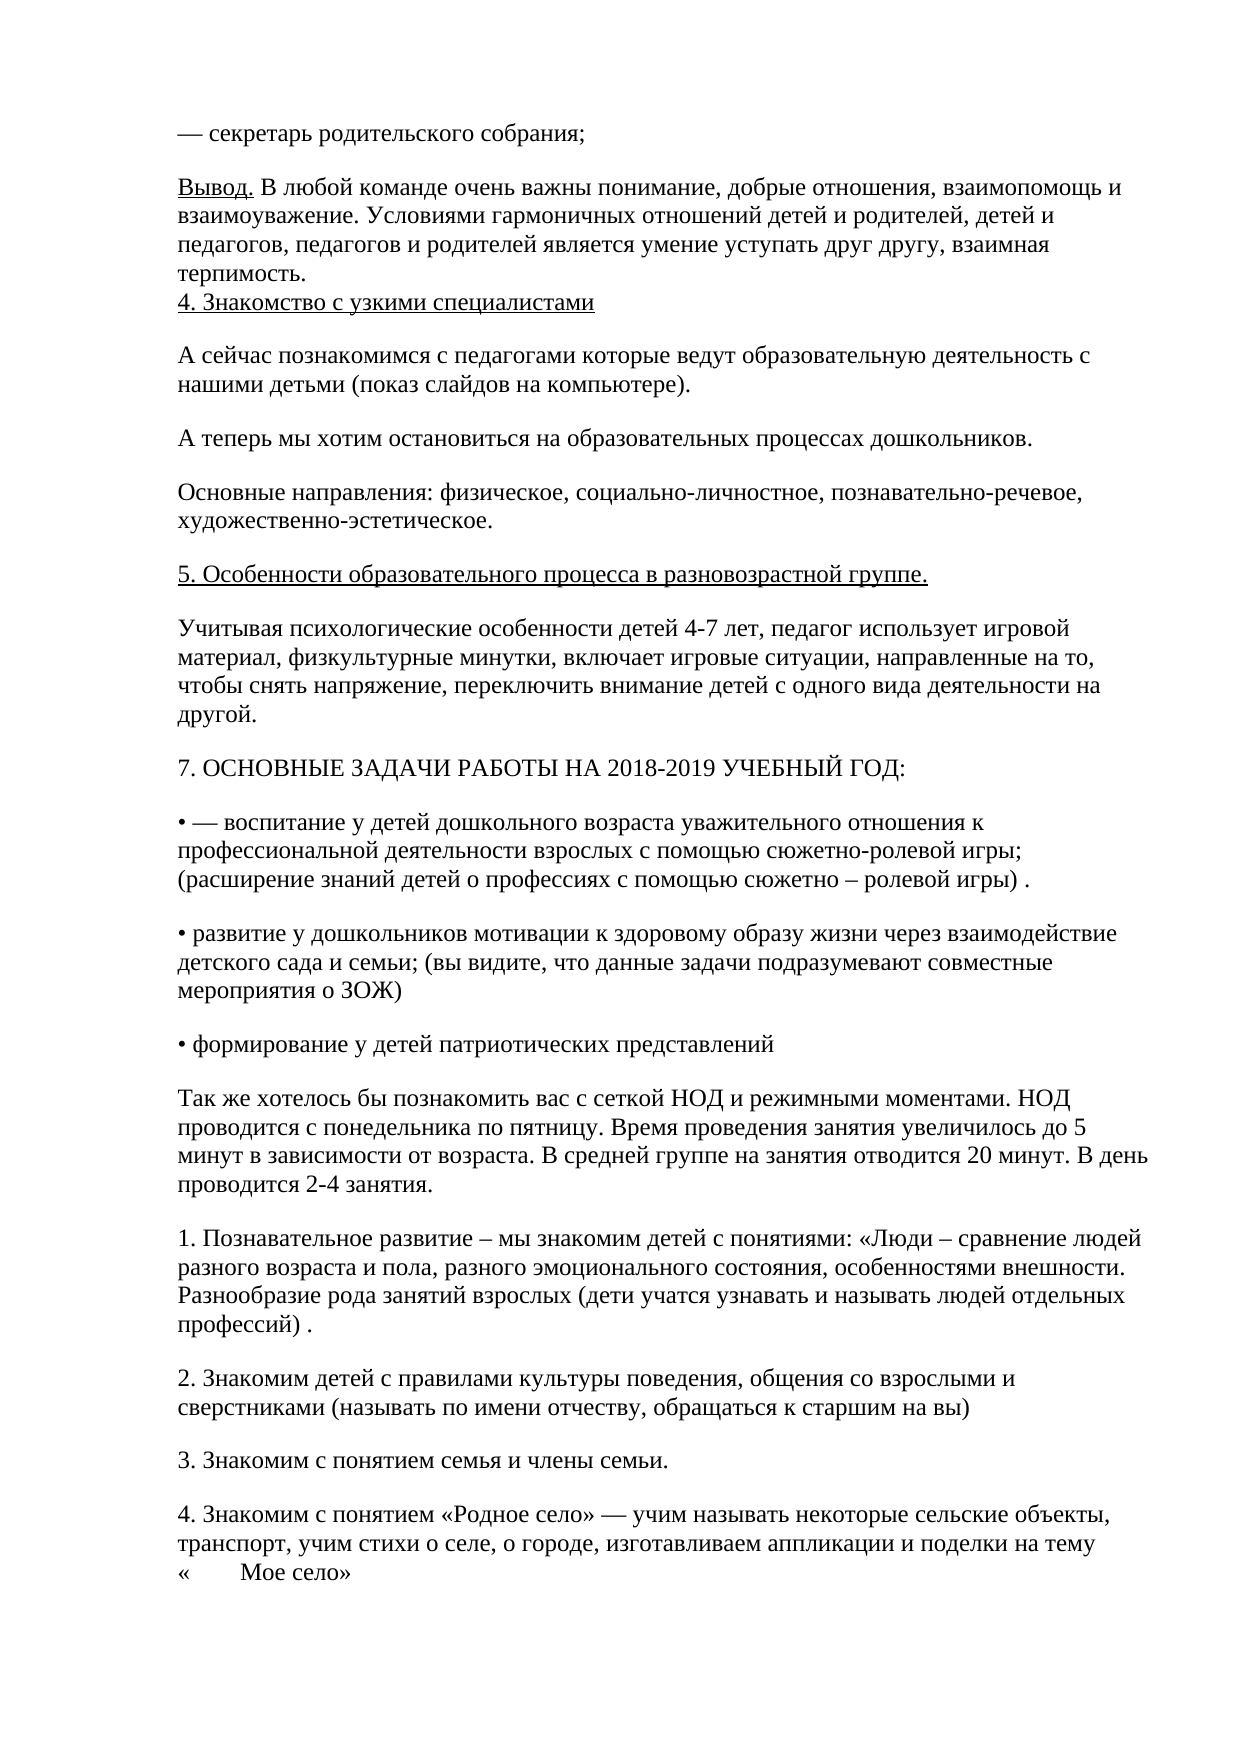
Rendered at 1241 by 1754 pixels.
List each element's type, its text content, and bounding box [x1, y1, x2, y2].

text Основные направления: физическое, социально-личностное, познавательно-речевое, художественно-эстетическое. [177, 477, 1152, 534]
text А сейчас познакомимся с педагогами которые ведут образовательную деятельность с нашими детьми (показ слайдов на компьютере). [177, 341, 1152, 398]
text • развитие у дошкольников мотивации к здоровому образу жизни через взаимодействие детского сада и семьи; (вы видите, что данные задачи подразумевают совместные мероприятия о ЗОЖ) [177, 918, 1152, 1004]
text А теперь мы хотим остановиться на образовательных процессах дошкольников. [177, 423, 1152, 452]
text 1. Познавательное развитие – мы знакомим детей с понятиями: «Люди – сравнение людей разного возраста и пола, разного эмоционального состояния, особенностями внешности. Разнообразие рода занятий взрослых (дети учатся узнавать и называть людей отдельных профессий) . [177, 1223, 1152, 1338]
text 5. Особенности образовательного процесса в разновозрастной группе. [177, 559, 1152, 588]
text 4. Знакомство с узкими специалистами [177, 287, 1152, 316]
text 4. Знакомим с понятием «Родное село» — учим называть некоторые сельские объекты, транспорт, учим стихи о селе, о городе, изготавливаем аппликации и поделки на тему « Мое село» [177, 1499, 1152, 1586]
text 3. Знакомим с понятием семья и члены семьи. [177, 1446, 1152, 1474]
text • формирование у детей патриотических представлений [177, 1029, 1152, 1058]
text Учитывая психологические особенности детей 4-7 лет, педагог использует игровой материал, физкультурные минутки, включает игровые ситуации, направленные на то, чтобы снять напряжение, переключить внимание детей с одного вида деятельности на другой. [177, 613, 1152, 728]
text — секретарь родительского собрания; [177, 118, 1152, 147]
text 2. Знакомим детей с правилами культуры поведения, общения со взрослыми и сверстниками (называть по имени отчеству, обращаться к старшим на вы) [177, 1363, 1152, 1421]
text 7. ОСНОВНЫЕ ЗАДАЧИ РАБОТЫ НА 2018-2019 УЧЕБНЫЙ ГОД: [177, 753, 1152, 782]
text Так же хотелось бы познакомить вас с сеткой НОД и режимными моментами. НОД проводится с понедельника по пятницу. Время проведения занятия увеличилось до 5 минут в зависимости от возраста. В средней группе на занятия отводится 20 минут. В день проводится 2-4 занятия. [177, 1083, 1152, 1198]
text Вывод. В любой команде очень важны понимание, добрые отношения, взаимопомощь и взаимоуважение. Условиями гармоничных отношений детей и родителей, детей и педагогов, педагогов и родителей является умение уступать друг другу, взаимная терпимость. [177, 172, 1152, 287]
text • — воспитание у детей дошкольного возраста уважительного отношения к профессиональной деятельности взрослых с помощью сюжетно-ролевой игры; (расширение знаний детей о профессиях с помощью сюжетно – ролевой игры) . [177, 807, 1152, 893]
